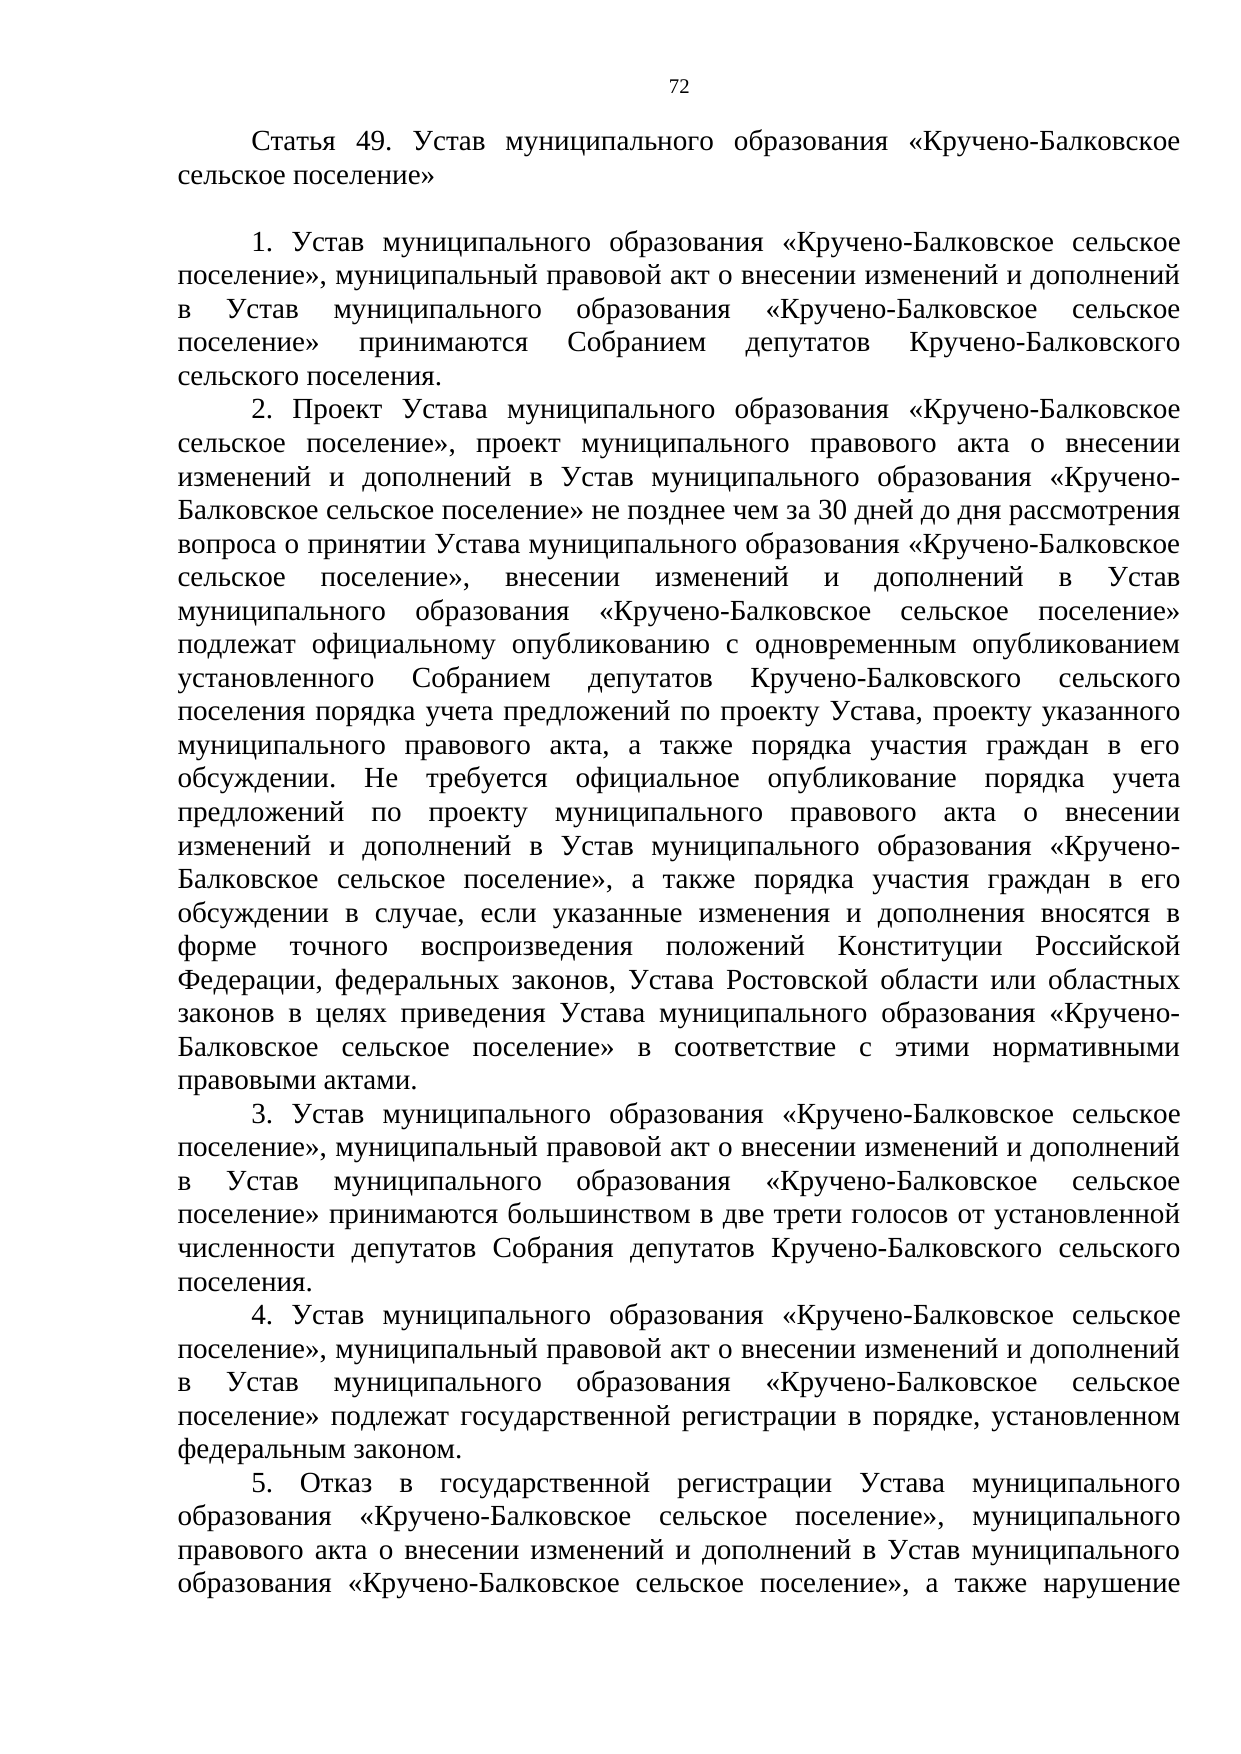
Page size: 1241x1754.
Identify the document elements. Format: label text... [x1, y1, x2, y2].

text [177, 1465, 1181, 1599]
text 3. Устав муниципального образования «Кручено-Балковское сельское поселение», муниципальный правовой акт о внесении изменений и дополнений в Устав муниципального образования «Кручено-Балковское сельское поселение» принимаются большинством в две трети голосов от установленной численности депутатов Собрания депутатов Кручено-Балковского сельского поселения. [177, 1096, 1181, 1297]
text 1. Устав муниципального образования «Кручено-Балковское сельское поселение», муниципальный правовой акт о внесении изменений и дополнений в Устав муниципального образования «Кручено-Балковское сельское поселение» принимаются Собранием депутатов Кручено-Балковского сельского поселения. [177, 224, 1181, 392]
text 2. Проект Устава муниципального образования «Кручено-Балковское сельское поселение», проект муниципального правового акта о внесении изменений и дополнений в Устав муниципального образования «Кручено-Балковское сельское поселение» не позднее чем за 30 дней до дня рассмотрения вопроса о принятии Устава муниципального образования «Кручено-Балковское сельское поселение», внесении изменений и дополнений в Устав муниципального образования «Кручено-Балковское сельское поселение» подлежат официальному опубликованию с одновременным опубликованием установленного Собранием депутатов Кручено-Балковского сельского поселения порядка учета предложений по проекту Устава, проекту указанного муниципального правового акта, а также порядка участия граждан в его обсуждении. Не требуется официальное опубликование порядка учета предложений по проекту муниципального правового акта о внесении изменений и дополнений в Устав муниципального образования «Кручено-Балковское сельское поселение», а также порядка участия граждан в его обсуждении в случае, если указанные изменения и дополнения вносятся в форме точного воспроизведения положений Конституции Российской Федерации, федеральных законов, Устава Ростовской области или областных законов в целях приведения Устава муниципального образования «Кручено-Балковское сельское поселение» в соответствие с этими нормативными правовыми актами. [177, 392, 1181, 1096]
text 4. Устав муниципального образования «Кручено-Балковское сельское поселение», муниципальный правовой акт о внесении изменений и дополнений в Устав муниципального образования «Кручено-Балковское сельское поселение» подлежат государственной регистрации в порядке, установленном федеральным законом. [177, 1297, 1181, 1465]
text Статья 49. Устав муниципального образования «Кручено-Балковское сельское поселение» [177, 123, 1181, 190]
